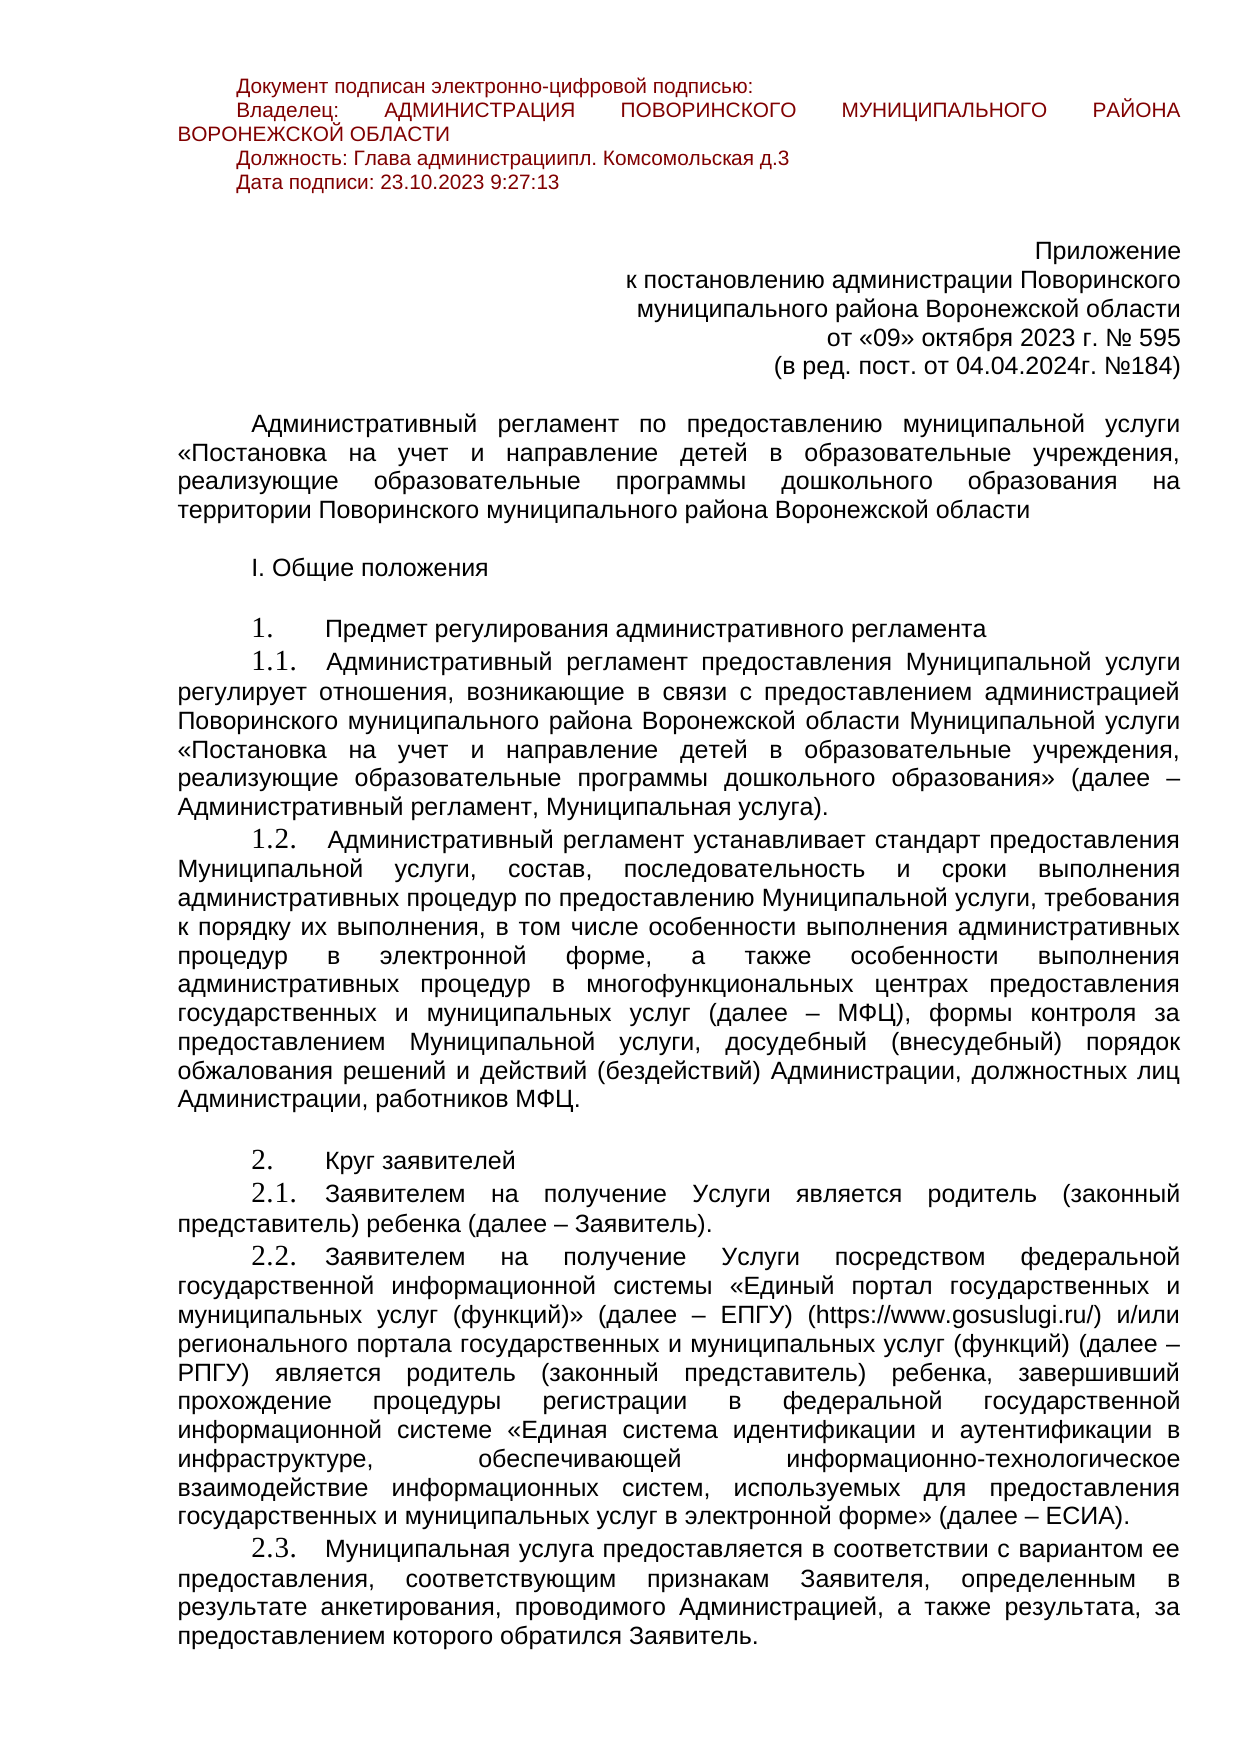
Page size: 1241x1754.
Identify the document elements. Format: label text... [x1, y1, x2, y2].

list Круг заявителей [177, 1142, 1181, 1175]
text к постановлению администрации Поворинского [177, 265, 1181, 294]
list Муниципальная услуга предоставляется в соответствии с вариантом ее предоставления, соответствующим признакам Заявителя, определенным в результате анкетирования, проводимого Администрацией, а также результата, за предоставлением которого обратился Заявитель. [177, 1530, 1181, 1650]
list Заявителем на получение Услуги посредством федеральной государственной информационной системы «Единый портал государственных и муниципальных услуг (функций)» (далее – ЕПГУ) (https://www.gosuslugi.ru/) и/или регионального портала государственных и муниципальных услуг (функций) (далее – РПГУ) является родитель (законный представитель) ребенка, завершивший прохождение процедуры регистрации в федеральной государственной информационной системе «Единая система идентификации и аутентификации в инфраструктуре, обеспечивающей информационно-технологическое взаимодействие информационных систем, используемых для предоставления государственных и муниципальных услуг в электронной форме» (далее – ЕСИА). [177, 1238, 1181, 1530]
text Административный регламент по предоставлению муниципальной услуги «Постановка на учет и направление детей в образовательные учреждения, реализующие образовательные программы дошкольного образования на территории Поворинского муниципального района Воронежской области [177, 409, 1181, 524]
text I. Общие положения [177, 552, 1181, 581]
list Заявителем на получение Услуги является родитель (законный представитель) ребенка (далее – Заявитель). [177, 1175, 1181, 1238]
text муниципального района Воронежской области [177, 294, 1181, 322]
text Приложение [177, 236, 1181, 265]
text от «09» октября 2023 г. № 595 [177, 322, 1181, 351]
list Административный регламент устанавливает стандарт предоставления Муниципальной услуги, состав, последовательность и сроки выполнения административных процедур по предоставлению Муниципальной услуги, требования к порядку их выполнения, в том числе особенности выполнения административных процедур в электронной форме, а также особенности выполнения административных процедур в многофункциональных центрах предоставления государственных и муниципальных услуг (далее – МФЦ), формы контроля за предоставлением Муниципальной услуги, досудебный (внесудебный) порядок обжалования решений и действий (бездействий) Администрации, должностных лиц Администрации, работников МФЦ. [177, 821, 1181, 1113]
text (в ред. пост. от 04.04.2024г. №184) [177, 351, 1181, 380]
list Административный регламент предоставления Муниципальной услуги регулирует отношения, возникающие в связи с предоставлением администрацией Поворинского муниципального района Воронежской области Муниципальной услуги «Постановка на учет и направление детей в образовательные учреждения, реализующие образовательные программы дошкольного образования» (далее – Административный регламент, Муниципальная услуга). [177, 643, 1181, 821]
list Предмет регулирования административного регламента [177, 610, 1181, 643]
